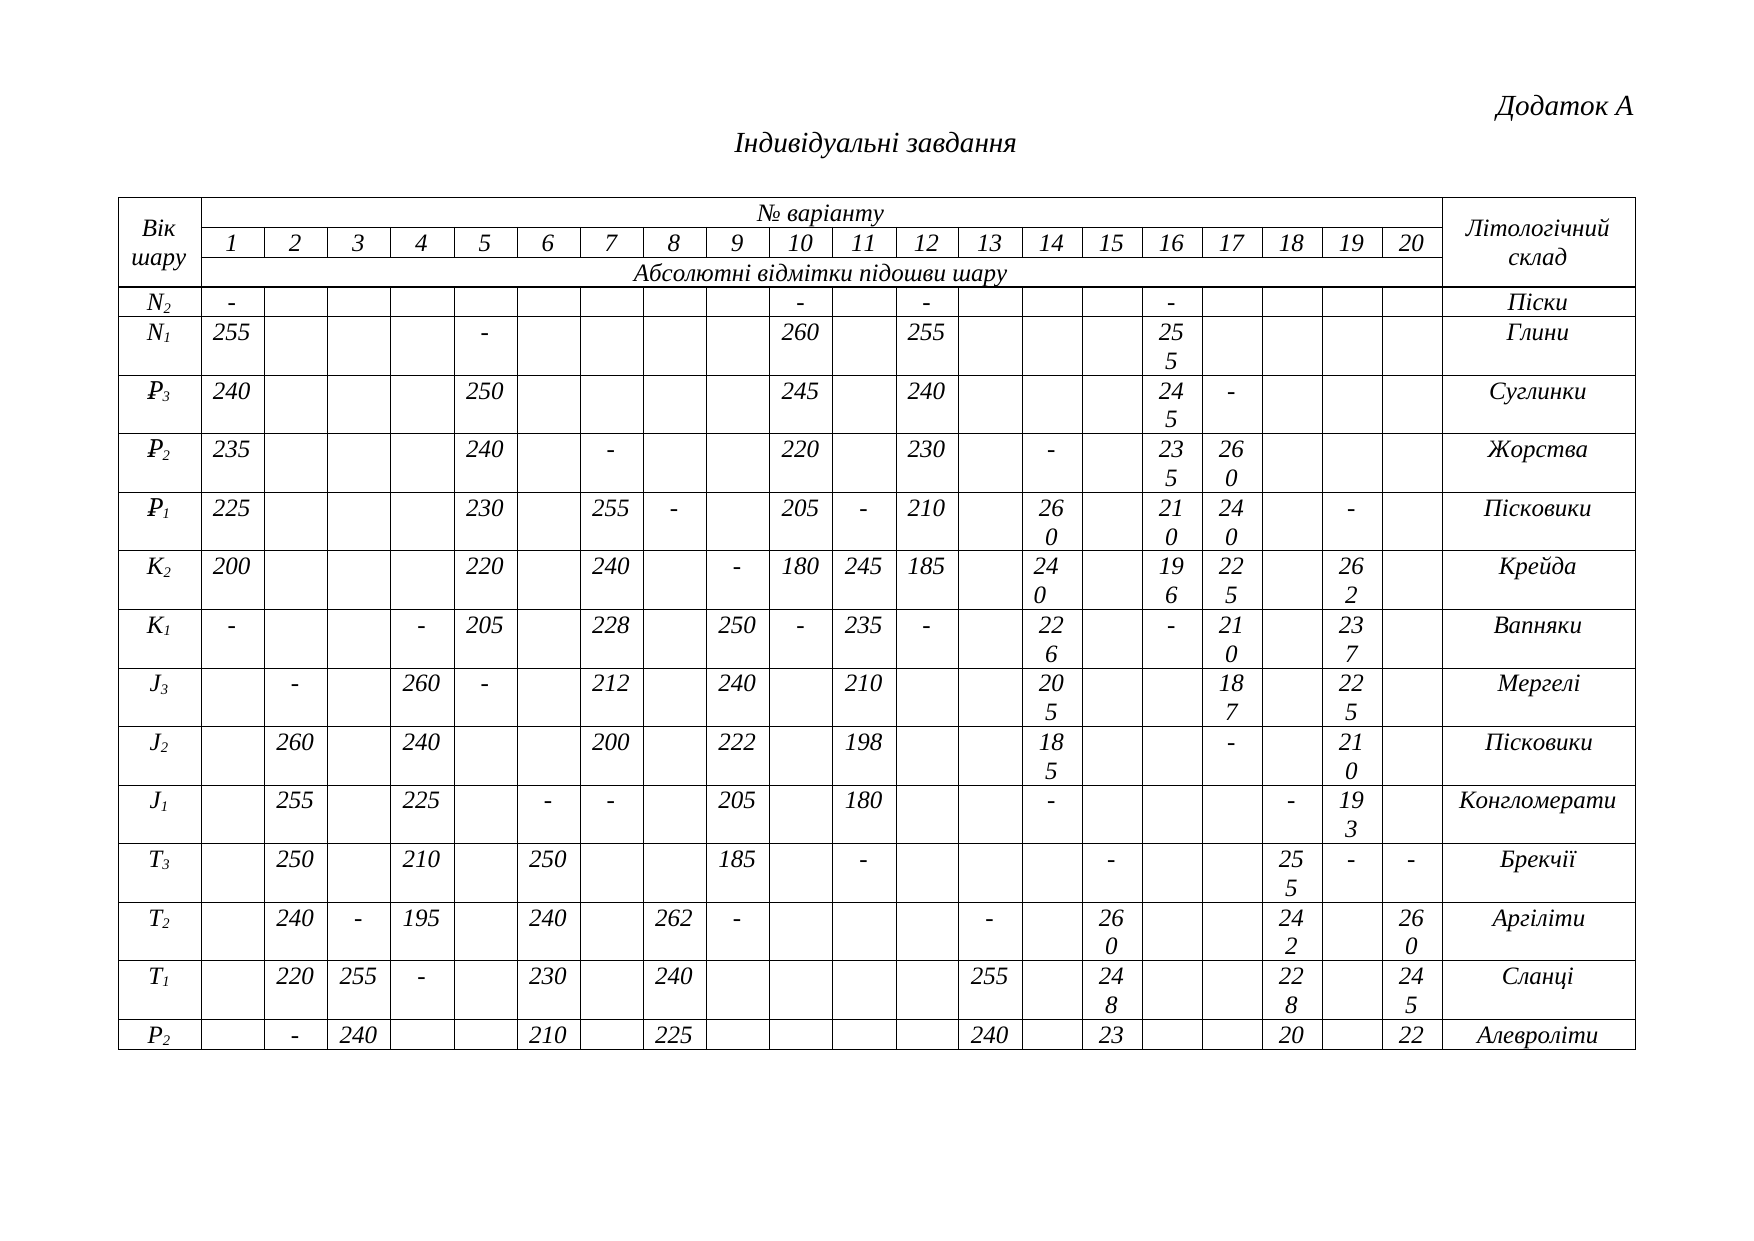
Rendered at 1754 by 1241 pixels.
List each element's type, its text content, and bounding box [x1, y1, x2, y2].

table_cell 255 [265, 786, 327, 843]
table_cell [265, 610, 327, 667]
table_cell [455, 727, 517, 784]
table_cell 19 [1323, 228, 1382, 257]
table_cell [1143, 961, 1202, 1019]
table_cell Аргіліти [1443, 903, 1635, 960]
table_header Літологічний склад [1443, 198, 1635, 286]
table_cell - [202, 288, 264, 316]
table_cell [644, 669, 706, 726]
table_cell - [897, 288, 958, 316]
table_cell [1023, 844, 1082, 902]
table_cell 225 [391, 786, 454, 843]
table_cell 230 [897, 434, 958, 492]
table_cell 193 [1323, 786, 1382, 843]
table_cell - [1023, 434, 1082, 492]
table_cell - [1023, 786, 1082, 843]
table_cell T3 [119, 844, 201, 902]
table_cell 205 [1263, 1020, 1322, 1048]
table_cell 8 [644, 228, 706, 257]
table_cell 13 [959, 228, 1022, 257]
table_header Вік шару [119, 198, 201, 286]
table_cell - [897, 610, 958, 667]
table_cell [581, 1020, 643, 1048]
table_cell [581, 288, 643, 316]
table_cell [1083, 727, 1142, 784]
table_cell [959, 376, 1022, 433]
table_cell - [1143, 288, 1202, 316]
table_cell [833, 288, 896, 316]
table_cell 3 [328, 228, 390, 257]
table_cell [1203, 288, 1262, 316]
table_cell [833, 961, 896, 1019]
table_cell 245 [1143, 376, 1202, 433]
table_cell [770, 961, 832, 1019]
table_cell - [455, 317, 517, 375]
table_cell Мергелі [1443, 669, 1635, 726]
table_cell [1383, 610, 1442, 667]
table_cell [707, 317, 769, 375]
table_cell [897, 961, 958, 1019]
table_cell [959, 786, 1022, 843]
table_cell [265, 376, 327, 433]
table_cell 185 [897, 551, 958, 609]
table_cell [1023, 1020, 1082, 1048]
table_cell [328, 434, 390, 492]
table_cell [959, 610, 1022, 667]
table_cell 10 [770, 228, 832, 257]
table_cell [455, 786, 517, 843]
table_cell T2 [119, 903, 201, 960]
table_cell [1023, 288, 1082, 316]
table_cell 255 [202, 317, 264, 375]
table_cell [959, 669, 1022, 726]
table_cell 220 [770, 434, 832, 492]
table_cell 237 [1323, 610, 1382, 667]
table_cell [1323, 288, 1382, 316]
table_cell 262 [1323, 551, 1382, 609]
table_cell 228 [581, 610, 643, 667]
table_cell [265, 551, 327, 609]
table_cell [959, 288, 1022, 316]
table_cell - [1083, 844, 1142, 902]
table_cell 255 [1263, 844, 1322, 902]
table_cell 240 [581, 551, 643, 609]
table_cell 260 [265, 727, 327, 784]
table_cell 180 [770, 551, 832, 609]
table_cell 205 [1023, 669, 1082, 726]
table_cell 210 [897, 493, 958, 550]
table_cell 210 [1203, 610, 1262, 667]
table_cell [455, 844, 517, 902]
table_cell 240 [202, 376, 264, 433]
table_cell [770, 786, 832, 843]
table_cell 260 [770, 317, 832, 375]
table_cell [202, 727, 264, 784]
table_cell 260 [1083, 903, 1142, 960]
table_cell 235 [1143, 434, 1202, 492]
table_cell 250 [518, 844, 580, 902]
table_cell [265, 493, 327, 550]
table_cell - [202, 610, 264, 667]
table_cell [897, 669, 958, 726]
table_cell [770, 727, 832, 784]
table_cell К2 [119, 551, 201, 609]
table_cell 205 [455, 610, 517, 667]
table_cell [959, 551, 1022, 609]
table_cell J2 [119, 727, 201, 784]
table_cell 196 [1143, 551, 1202, 609]
table_cell [391, 434, 454, 492]
table_cell 230 [518, 961, 580, 1019]
table_cell 205 [707, 786, 769, 843]
table_cell 15 [1083, 228, 1142, 257]
table_cell Брекчії [1443, 844, 1635, 902]
table_cell 16 [1143, 228, 1202, 257]
table_cell - [581, 786, 643, 843]
table_cell 225 [1383, 1020, 1442, 1048]
table_cell - [1323, 493, 1382, 550]
table_cell [644, 376, 706, 433]
table_cell 248 [1083, 961, 1142, 1019]
table_cell P2 [119, 1020, 201, 1048]
table_cell [265, 317, 327, 375]
table_cell [1083, 434, 1142, 492]
table_cell [1203, 961, 1262, 1019]
table_cell [897, 786, 958, 843]
table_cell - [1323, 844, 1382, 902]
table_cell - [1203, 727, 1262, 784]
table_cell 235 [833, 610, 896, 667]
table_cell - [328, 903, 390, 960]
table_cell [581, 961, 643, 1019]
table_cell [1383, 727, 1442, 784]
table_cell [455, 961, 517, 1019]
table_cell [1203, 844, 1262, 902]
table_cell Ꝑ2 [119, 434, 201, 492]
table_cell 228 [1263, 961, 1322, 1019]
table_cell [328, 288, 390, 316]
table_cell J3 [119, 669, 201, 726]
table_cell [959, 434, 1022, 492]
table_cell [1023, 961, 1082, 1019]
table_cell 260 [391, 669, 454, 726]
table_cell [1023, 376, 1082, 433]
table_cell [897, 1020, 958, 1048]
table_cell [202, 1020, 264, 1048]
table_cell Ꝑ1 [119, 493, 201, 550]
table_cell 260 [1023, 493, 1082, 550]
table_cell [959, 727, 1022, 784]
table_cell [328, 786, 390, 843]
table_cell 240 [328, 1020, 390, 1048]
table_cell 18 [1263, 228, 1322, 257]
table_cell [707, 1020, 769, 1048]
table_cell 185 [707, 844, 769, 902]
table_cell 226 [1023, 610, 1082, 667]
table_cell - [770, 288, 832, 316]
table_cell 260 [1383, 903, 1442, 960]
table_cell [1203, 786, 1262, 843]
table_cell 240 [265, 903, 327, 960]
table_cell [1263, 669, 1322, 726]
table_cell [1203, 317, 1262, 375]
table_cell - [1263, 786, 1322, 843]
table_cell 245 [770, 376, 832, 433]
table_cell 5 [455, 228, 517, 257]
table_cell - [265, 669, 327, 726]
table_cell [770, 844, 832, 902]
table_cell [833, 376, 896, 433]
table_cell 262 [644, 903, 706, 960]
table_cell 185 [1023, 727, 1082, 784]
table_cell Жорства [1443, 434, 1635, 492]
table_cell 240 [959, 1020, 1022, 1048]
table_cell [770, 669, 832, 726]
table_cell [1263, 317, 1322, 375]
table_cell [581, 317, 643, 375]
table_cell 187 [1203, 669, 1262, 726]
table_cell 250 [265, 844, 327, 902]
table_cell Крейда [1443, 551, 1635, 609]
table_header № варіанту [202, 198, 1442, 227]
table_cell [202, 669, 264, 726]
table_cell 255 [897, 317, 958, 375]
table_cell 212 [581, 669, 643, 726]
table_cell - [391, 610, 454, 667]
table_cell 235 [202, 434, 264, 492]
table_cell [1323, 903, 1382, 960]
table_cell [518, 669, 580, 726]
table_cell 255 [328, 961, 390, 1019]
table_cell 6 [518, 228, 580, 257]
table_cell T1 [119, 961, 201, 1019]
table_cell [1143, 1020, 1202, 1048]
table_cell 11 [833, 228, 896, 257]
table_cell 225 [202, 493, 264, 550]
table_cell 240 [897, 376, 958, 433]
table_cell 240 [1023, 551, 1082, 609]
table_cell [770, 903, 832, 960]
table_cell [328, 551, 390, 609]
table_cell [328, 844, 390, 902]
table_cell 240 [518, 903, 580, 960]
table_cell 240 [644, 961, 706, 1019]
table_cell [518, 727, 580, 784]
table_cell - [1383, 844, 1442, 902]
table_cell [1203, 1020, 1262, 1048]
table_cell [1323, 961, 1382, 1019]
table_cell [1203, 903, 1262, 960]
table_cell Пісковики [1443, 727, 1635, 784]
table_cell [1323, 376, 1382, 433]
table_cell [1083, 551, 1142, 609]
table_cell 4 [391, 228, 454, 257]
table_cell 210 [1143, 493, 1202, 550]
table_cell [1383, 317, 1442, 375]
table_cell 205 [770, 493, 832, 550]
table_cell 250 [707, 610, 769, 667]
table_cell 12 [897, 228, 958, 257]
table_cell [518, 493, 580, 550]
table_cell [1143, 844, 1202, 902]
table_cell 210 [391, 844, 454, 902]
table_cell - [455, 669, 517, 726]
table_cell Глини [1443, 317, 1635, 375]
table_cell [1263, 727, 1322, 784]
table_cell [644, 551, 706, 609]
table_cell [391, 493, 454, 550]
table_cell - [581, 434, 643, 492]
table_cell 195 [391, 903, 454, 960]
table_cell 2 [265, 228, 327, 257]
table_cell [518, 317, 580, 375]
table_cell Ꝑ3 [119, 376, 201, 433]
table_cell [707, 961, 769, 1019]
table_cell [1383, 551, 1442, 609]
table_cell [328, 376, 390, 433]
table_cell 255 [1143, 317, 1202, 375]
table_cell [1383, 786, 1442, 843]
table_cell [1083, 669, 1142, 726]
table_cell - [833, 844, 896, 902]
table_cell Сланці [1443, 961, 1635, 1019]
table_cell [644, 288, 706, 316]
table_cell - [1203, 376, 1262, 433]
table_cell [644, 317, 706, 375]
table_cell 230 [1083, 1020, 1142, 1048]
table_cell 222 [707, 727, 769, 784]
table_cell 240 [455, 434, 517, 492]
table_cell [1083, 610, 1142, 667]
table_cell 220 [455, 551, 517, 609]
table_cell [644, 727, 706, 784]
table_cell [644, 610, 706, 667]
table_cell [1383, 493, 1442, 550]
table_cell 225 [644, 1020, 706, 1048]
table_cell [1143, 786, 1202, 843]
table_cell 260 [1203, 434, 1262, 492]
table_cell [1083, 493, 1142, 550]
table_cell 20 [1383, 228, 1442, 257]
table_cell [833, 434, 896, 492]
table_cell [265, 288, 327, 316]
table_cell [518, 434, 580, 492]
table_cell 198 [833, 727, 896, 784]
table_cell [391, 288, 454, 316]
table_cell 240 [707, 669, 769, 726]
table_cell [959, 317, 1022, 375]
table_cell [455, 288, 517, 316]
table_cell [581, 903, 643, 960]
table_cell [897, 844, 958, 902]
table_cell Суглинки [1443, 376, 1635, 433]
table_cell [518, 376, 580, 433]
table_cell [1263, 493, 1322, 550]
table_cell [707, 434, 769, 492]
table_cell [1083, 288, 1142, 316]
table_cell [518, 551, 580, 609]
table_cell [455, 1020, 517, 1048]
text Індивідуальні завдання [118, 125, 1636, 158]
table_cell [1263, 610, 1322, 667]
table_cell 230 [455, 493, 517, 550]
table_cell [391, 1020, 454, 1048]
table_cell Піски [1443, 288, 1635, 316]
table_cell - [644, 493, 706, 550]
table_cell [455, 903, 517, 960]
table_cell - [959, 903, 1022, 960]
table_cell [897, 727, 958, 784]
table_cell [833, 1020, 896, 1048]
table_cell [1083, 376, 1142, 433]
table_cell [202, 786, 264, 843]
table_cell [328, 727, 390, 784]
table_cell Алевроліти [1443, 1020, 1635, 1048]
table_cell 225 [1203, 551, 1262, 609]
table_cell [1323, 317, 1382, 375]
table_cell [1143, 903, 1202, 960]
table_cell - [391, 961, 454, 1019]
table_cell Конгломерати [1443, 786, 1635, 843]
table_cell [1083, 317, 1142, 375]
table_cell [1383, 434, 1442, 492]
table_cell [328, 493, 390, 550]
table_cell Пісковики [1443, 493, 1635, 550]
table_cell К1 [119, 610, 201, 667]
table_cell Абсолютні відмітки підошви шару [202, 258, 1442, 286]
table_cell 17 [1203, 228, 1262, 257]
table_cell - [770, 610, 832, 667]
table_cell [1323, 1020, 1382, 1048]
table_cell - [833, 493, 896, 550]
table_cell - [1143, 610, 1202, 667]
table_cell 180 [833, 786, 896, 843]
table_cell 225 [1323, 669, 1382, 726]
table_cell 210 [1323, 727, 1382, 784]
table_cell 210 [833, 669, 896, 726]
table_cell 210 [518, 1020, 580, 1048]
table_cell [391, 551, 454, 609]
table_cell [1143, 727, 1202, 784]
table_cell [1263, 288, 1322, 316]
table_cell [897, 903, 958, 960]
table_cell [707, 493, 769, 550]
table_cell - [518, 786, 580, 843]
table_cell [202, 903, 264, 960]
table_cell [328, 610, 390, 667]
table_cell 255 [581, 493, 643, 550]
table_cell [707, 288, 769, 316]
table_cell 245 [1383, 961, 1442, 1019]
table_cell 240 [391, 727, 454, 784]
table_cell [959, 493, 1022, 550]
table_cell 240 [1203, 493, 1262, 550]
table_cell N1 [119, 317, 201, 375]
table_cell [644, 844, 706, 902]
table_cell [1023, 317, 1082, 375]
table_cell [1143, 669, 1202, 726]
table_cell [1383, 376, 1442, 433]
table_cell - [265, 1020, 327, 1048]
table_cell Вапняки [1443, 610, 1635, 667]
table_cell N2 [119, 288, 201, 316]
table_cell [833, 903, 896, 960]
table_cell [391, 317, 454, 375]
table_cell 200 [202, 551, 264, 609]
table_cell [644, 434, 706, 492]
table_cell 245 [833, 551, 896, 609]
table_cell [1083, 786, 1142, 843]
text Додаток А [118, 88, 1636, 122]
table_cell [518, 610, 580, 667]
table_cell [581, 376, 643, 433]
table_cell 200 [581, 727, 643, 784]
table_cell [328, 317, 390, 375]
table_cell [581, 844, 643, 902]
table_cell [1383, 669, 1442, 726]
table_cell [328, 669, 390, 726]
table_cell [1323, 434, 1382, 492]
table_cell [202, 844, 264, 902]
table_cell 220 [265, 961, 327, 1019]
table_cell [1023, 903, 1082, 960]
table_cell [707, 376, 769, 433]
table_cell [959, 844, 1022, 902]
table_cell - [707, 903, 769, 960]
table_cell [644, 786, 706, 843]
table_cell J1 [119, 786, 201, 843]
table_cell [1263, 376, 1322, 433]
table_cell [770, 1020, 832, 1048]
table_cell 7 [581, 228, 643, 257]
table_cell 14 [1023, 228, 1082, 257]
table_cell 1 [202, 228, 264, 257]
table_cell - [707, 551, 769, 609]
table_cell [1263, 434, 1322, 492]
table_cell [265, 434, 327, 492]
table_cell [518, 288, 580, 316]
table_cell [202, 961, 264, 1019]
table_cell 250 [455, 376, 517, 433]
table_cell 255 [959, 961, 1022, 1019]
table_cell [1263, 551, 1322, 609]
table_cell [391, 376, 454, 433]
table_cell [833, 317, 896, 375]
table_cell 9 [707, 228, 769, 257]
table_cell 242 [1263, 903, 1322, 960]
table_cell [1383, 288, 1442, 316]
